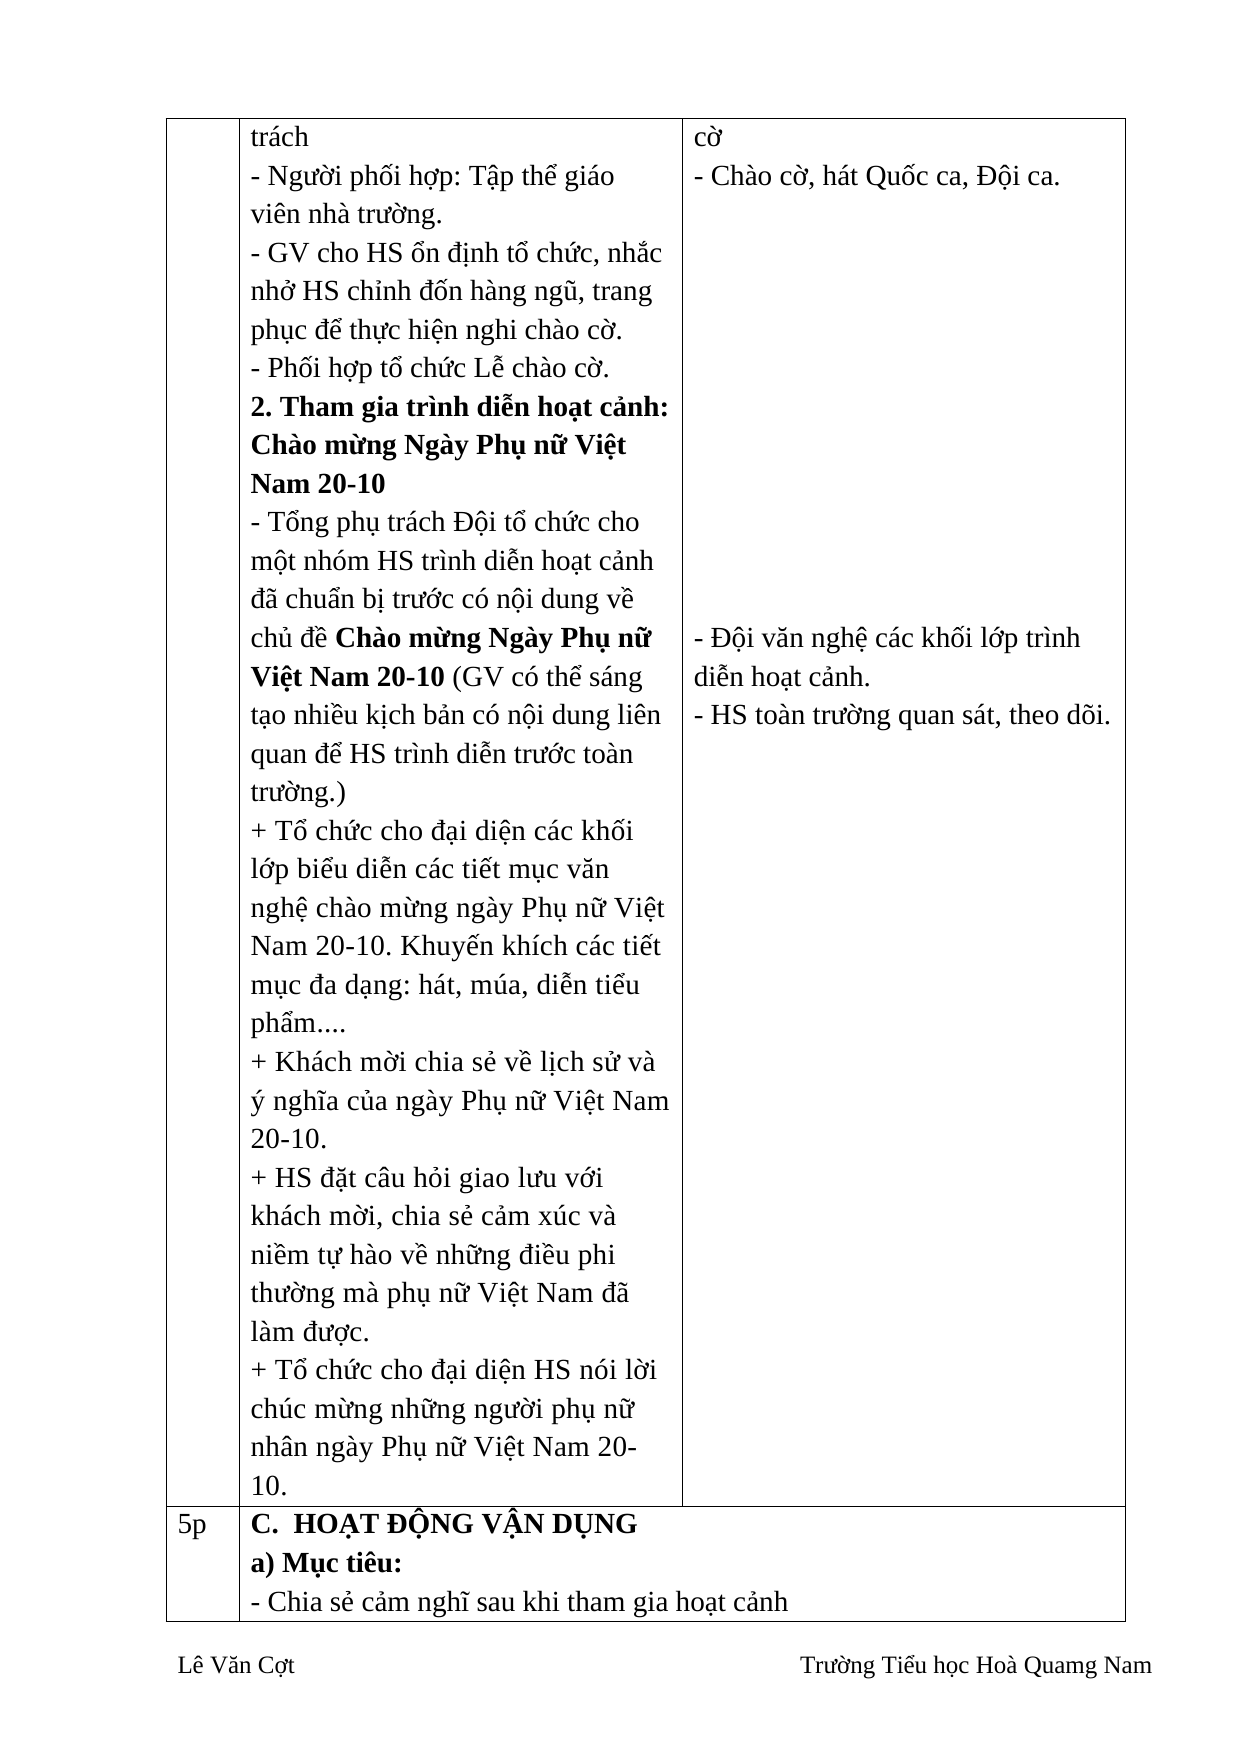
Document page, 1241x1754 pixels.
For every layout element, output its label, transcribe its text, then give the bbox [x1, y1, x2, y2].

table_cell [240, 119, 682, 1506]
table_cell 5p [167, 1507, 239, 1621]
table_cell [167, 119, 239, 1506]
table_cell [240, 1507, 1125, 1621]
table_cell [683, 119, 1125, 1506]
